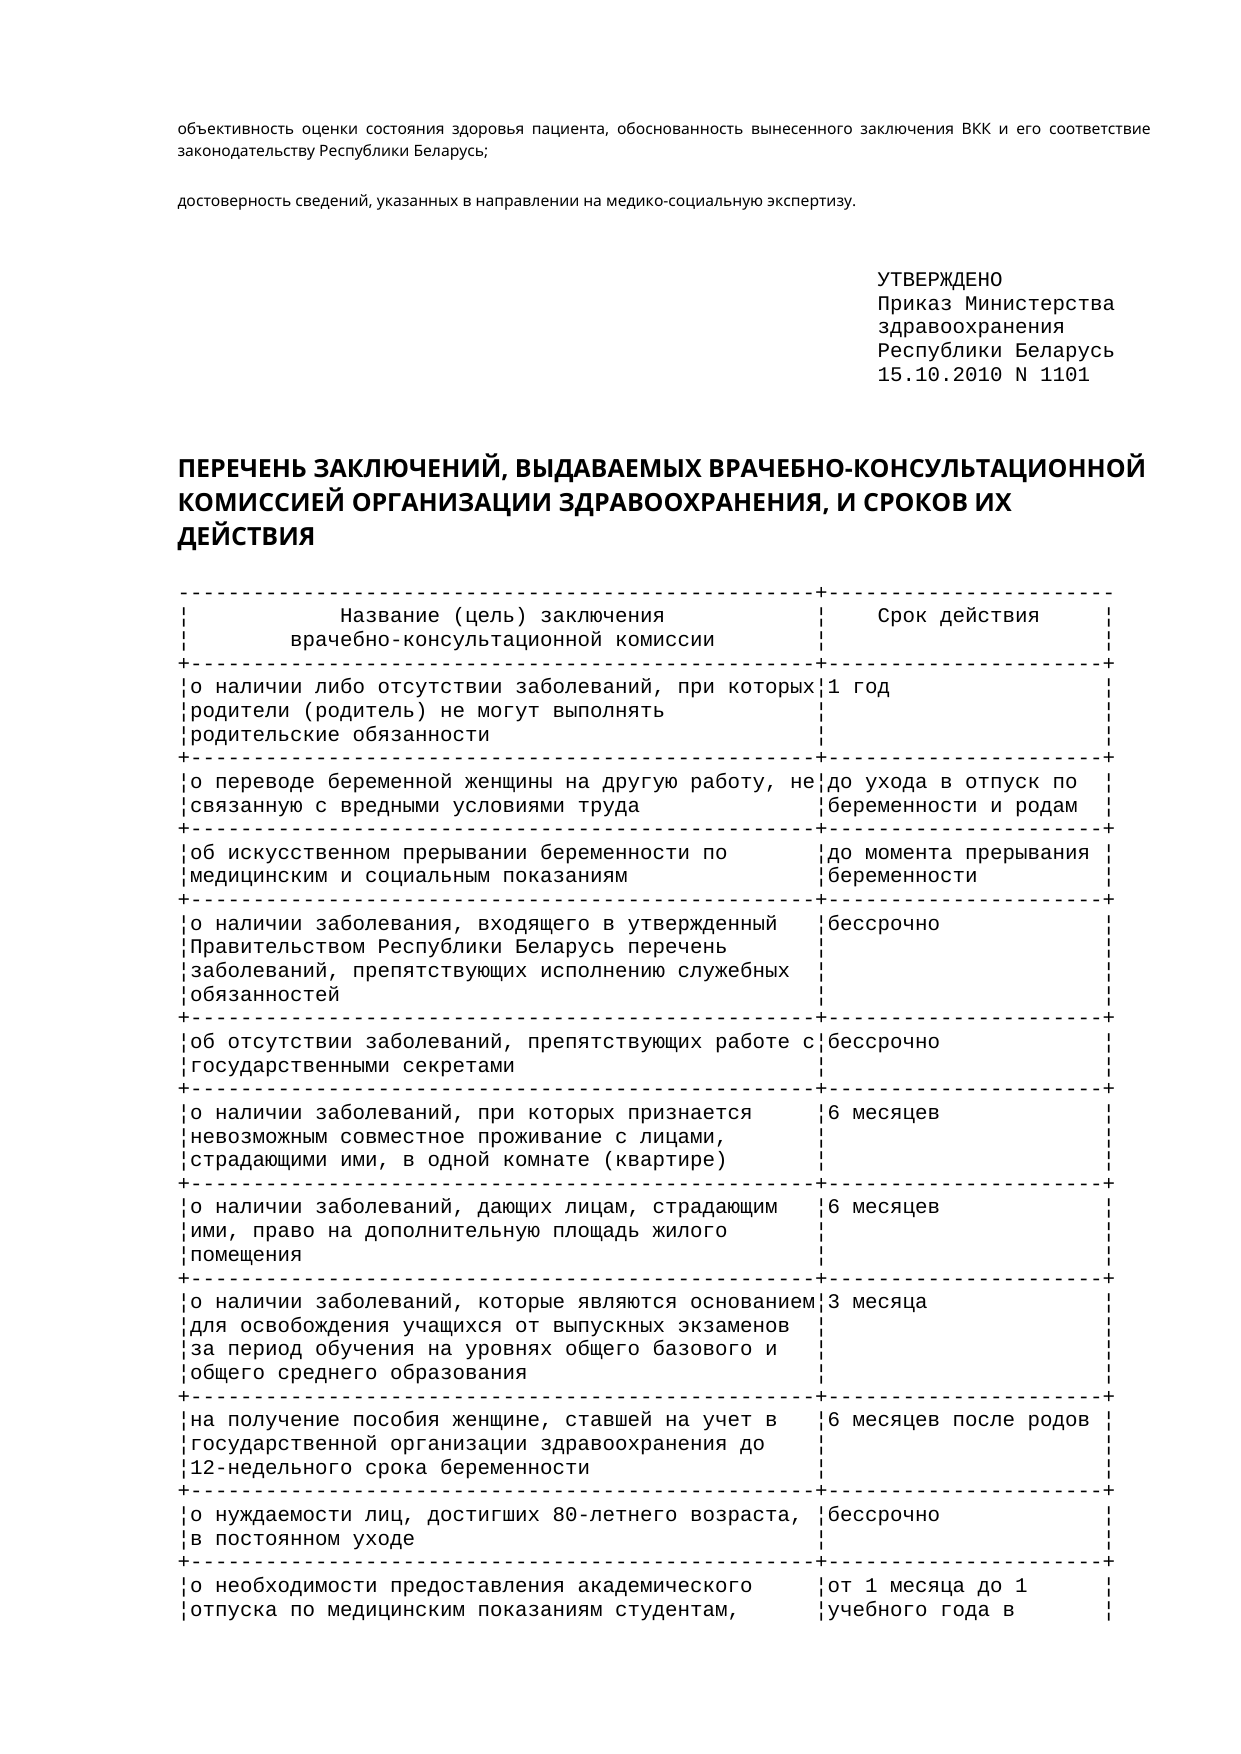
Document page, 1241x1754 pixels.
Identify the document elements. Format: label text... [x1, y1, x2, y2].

text +--------------------------------------------------+----------------------+ [177, 889, 1152, 913]
text ¦отпуска по медицинским показаниям студентам, ¦учебного года в ¦ [177, 1598, 1152, 1622]
text +--------------------------------------------------+----------------------+ [177, 1551, 1152, 1575]
text ПЕРЕЧЕНЬ ЗАКЛЮЧЕНИЙ, ВЫДАВАЕМЫХ ВРАЧЕБНО-КОНСУЛЬТАЦИОННОЙ КОМИССИЕЙ ОРГАНИЗАЦИИ ЗДРАВООХРАНЕНИЯ, И СРОКОВ ИХ ДЕЙСТВИЯ [177, 416, 1152, 553]
text ¦государственной организации здравоохранения до ¦ ¦ [177, 1433, 1152, 1457]
text ¦в постоянном уходе ¦ ¦ [177, 1528, 1152, 1551]
text ¦об искусственном прерывании беременности по ¦до момента прерывания ¦ [177, 842, 1152, 866]
text +--------------------------------------------------+----------------------+ [177, 1386, 1152, 1409]
text ¦12-недельного срока беременности ¦ ¦ [177, 1457, 1152, 1480]
text +--------------------------------------------------+----------------------+ [177, 818, 1152, 842]
text ¦о переводе беременной женщины на другую работу, не¦до ухода в отпуск по ¦ [177, 771, 1152, 794]
text ¦о нуждаемости лиц, достигших 80-летнего возраста, ¦бессрочно ¦ [177, 1504, 1152, 1528]
text ¦о наличии заболеваний, при которых признается ¦6 месяцев ¦ [177, 1102, 1152, 1126]
text ¦на получение пособия женщине, ставшей на учет в ¦6 месяцев после родов ¦ [177, 1409, 1152, 1433]
text ¦связанную с вредными условиями труда ¦беременности и родам ¦ [177, 794, 1152, 818]
text ¦ Название (цель) заключения ¦ Срок действия ¦ [177, 605, 1152, 629]
text ¦ими, право на дополнительную площадь жилого ¦ ¦ [177, 1220, 1152, 1244]
text ¦о наличии заболеваний, которые являются основанием¦3 месяца ¦ [177, 1291, 1152, 1315]
text ¦о необходимости предоставления академического ¦от 1 месяца до 1 ¦ [177, 1575, 1152, 1598]
text +--------------------------------------------------+----------------------+ [177, 1267, 1152, 1291]
text Приказ Министерства [177, 293, 1152, 316]
text +--------------------------------------------------+----------------------+ [177, 1480, 1152, 1504]
text УТВЕРЖДЕНО [177, 269, 1152, 293]
text ¦ врачебно-консультационной комиссии ¦ ¦ [177, 629, 1152, 653]
text ¦о наличии либо отсутствии заболеваний, при которых¦1 год ¦ [177, 676, 1152, 700]
text здравоохранения [177, 316, 1152, 340]
text ---------------------------------------------------+----------------------- [177, 582, 1152, 605]
text +--------------------------------------------------+----------------------+ [177, 653, 1152, 676]
text ¦заболеваний, препятствующих исполнению служебных ¦ ¦ [177, 960, 1152, 984]
text достоверность сведений, указанных в направлении на медико-социальную экспертизу. [177, 190, 1152, 211]
text +--------------------------------------------------+----------------------+ [177, 1173, 1152, 1197]
text ¦Правительством Республики Беларусь перечень ¦ ¦ [177, 936, 1152, 960]
text +--------------------------------------------------+----------------------+ [177, 1007, 1152, 1031]
text 15.10.2010 N 1101 [177, 363, 1152, 387]
text +--------------------------------------------------+----------------------+ [177, 747, 1152, 771]
text Республики Беларусь [177, 340, 1152, 363]
text ¦родители (родитель) не могут выполнять ¦ ¦ [177, 700, 1152, 724]
text +--------------------------------------------------+----------------------+ [177, 1078, 1152, 1102]
text ¦для освобождения учащихся от выпускных экзаменов ¦ ¦ [177, 1315, 1152, 1338]
text ¦за период обучения на уровнях общего базового и ¦ ¦ [177, 1338, 1152, 1362]
text ¦государственными секретами ¦ ¦ [177, 1055, 1152, 1078]
text ¦об отсутствии заболеваний, препятствующих работе с¦бессрочно ¦ [177, 1031, 1152, 1055]
text ¦родительские обязанности ¦ ¦ [177, 724, 1152, 747]
text ¦о наличии заболевания, входящего в утвержденный ¦бессрочно ¦ [177, 913, 1152, 936]
text ¦невозможным совместное проживание с лицами, ¦ ¦ [177, 1126, 1152, 1149]
text ¦общего среднего образования ¦ ¦ [177, 1362, 1152, 1386]
text ¦страдающими ими, в одной комнате (квартире) ¦ ¦ [177, 1149, 1152, 1173]
text ¦о наличии заболеваний, дающих лицам, страдающим ¦6 месяцев ¦ [177, 1197, 1152, 1220]
text объективность оценки состояния здоровья пациента, обоснованность вынесенного заключения ВКК и его соответствие законодательству Республики Беларусь; [177, 118, 1152, 161]
text ¦обязанностей ¦ ¦ [177, 984, 1152, 1007]
text ¦медицинским и социальным показаниям ¦беременности ¦ [177, 866, 1152, 889]
text ¦помещения ¦ ¦ [177, 1244, 1152, 1267]
